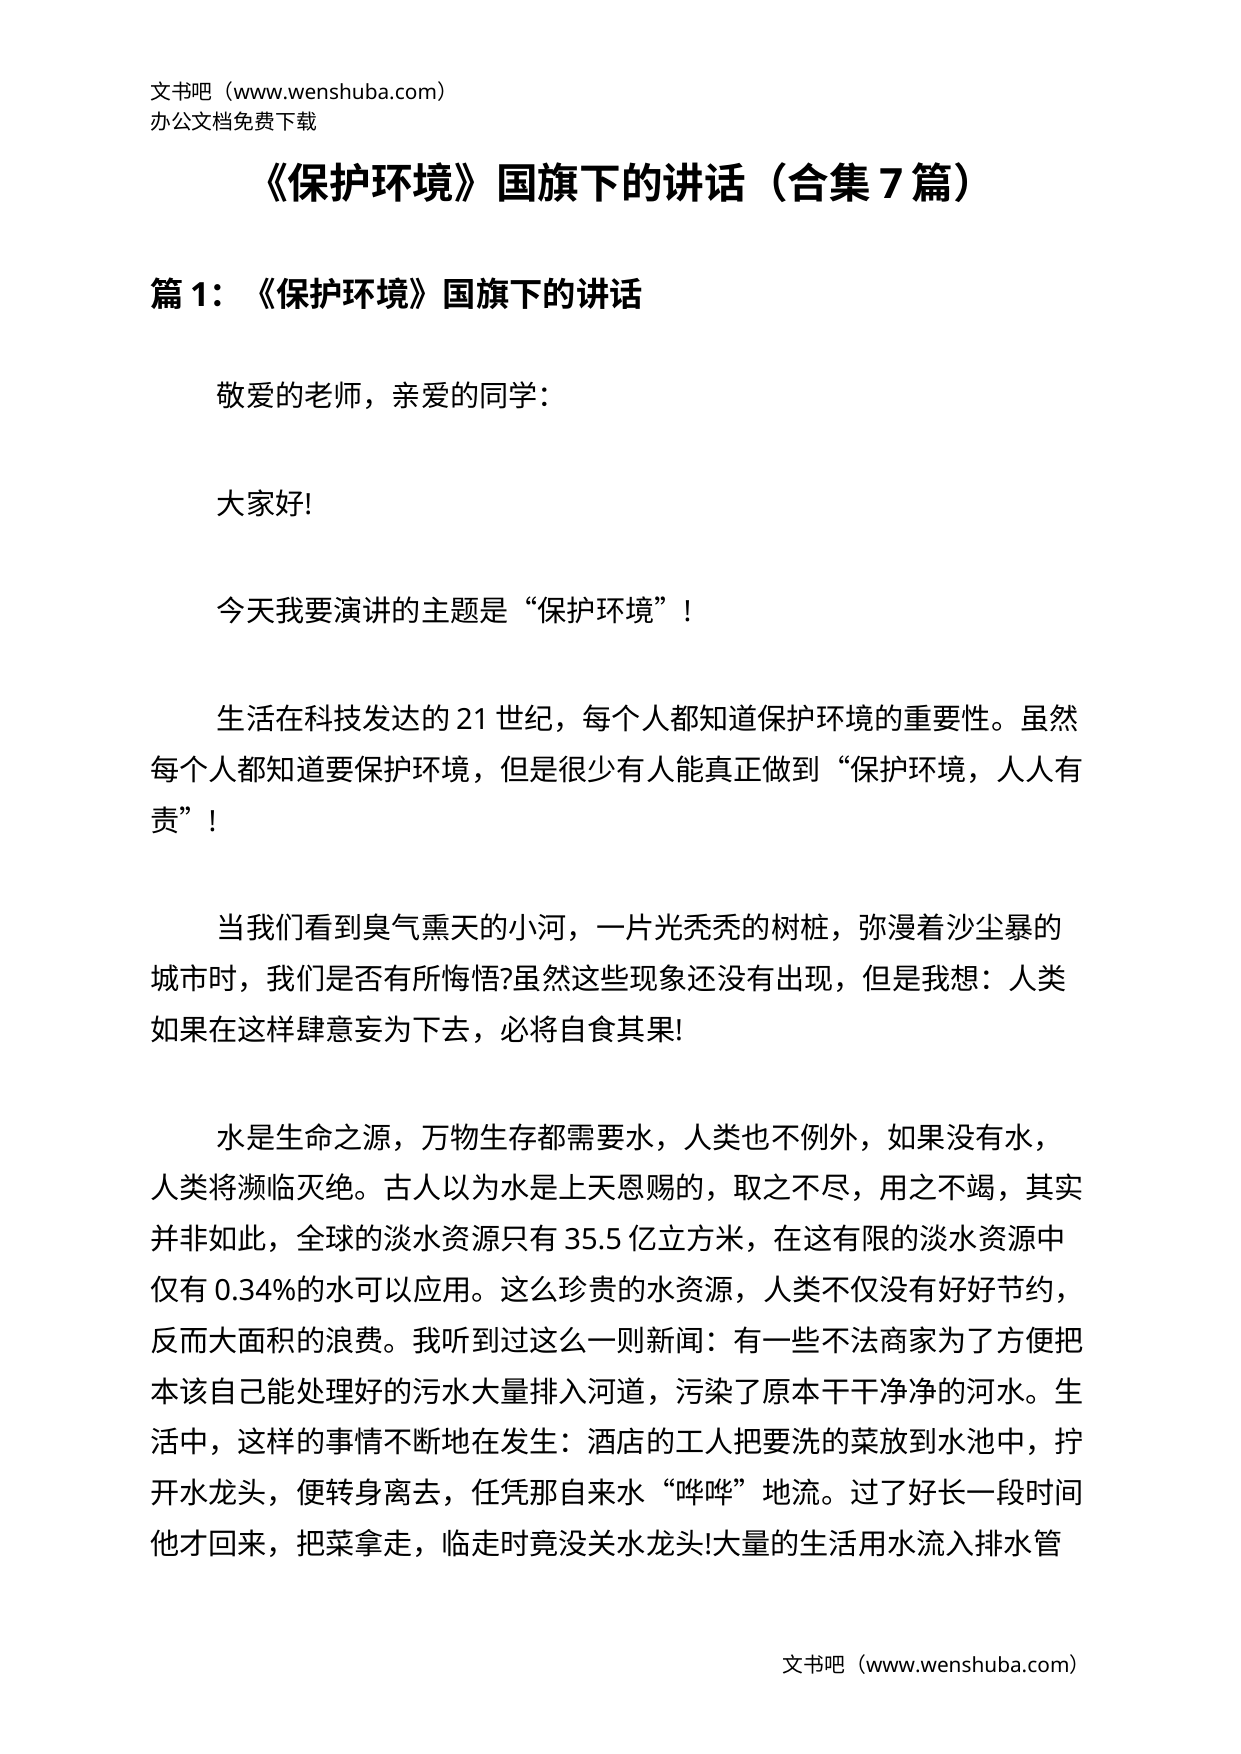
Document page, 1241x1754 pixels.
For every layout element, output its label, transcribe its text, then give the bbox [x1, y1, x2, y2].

text 今天我要演讲的主题是“保护环境”! [150, 588, 1090, 630]
text 当我们看到臭气熏天的小河，一片光秃秃的树桩，弥漫着沙尘暴的城市时，我们是否有所悔悟?虽然这些现象还没有出现，但是我想：人类如果在这样肆意妄为下去，必将自食其果! [150, 905, 1090, 1049]
subtitle 《保护环境》国旗下的讲话（合集7篇） [150, 150, 1090, 211]
text 生活在科技发达的21世纪，每个人都知道保护环境的重要性。虽然每个人都知道要保护环境，但是很少有人能真正做到“保护环境，人人有责”! [150, 696, 1090, 840]
text 篇1：《保护环境》国旗下的讲话 [150, 267, 1090, 316]
text 大家好! [150, 480, 1090, 523]
text 敬爱的老师，亲爱的同学： [150, 373, 1090, 415]
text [150, 1114, 1090, 1563]
